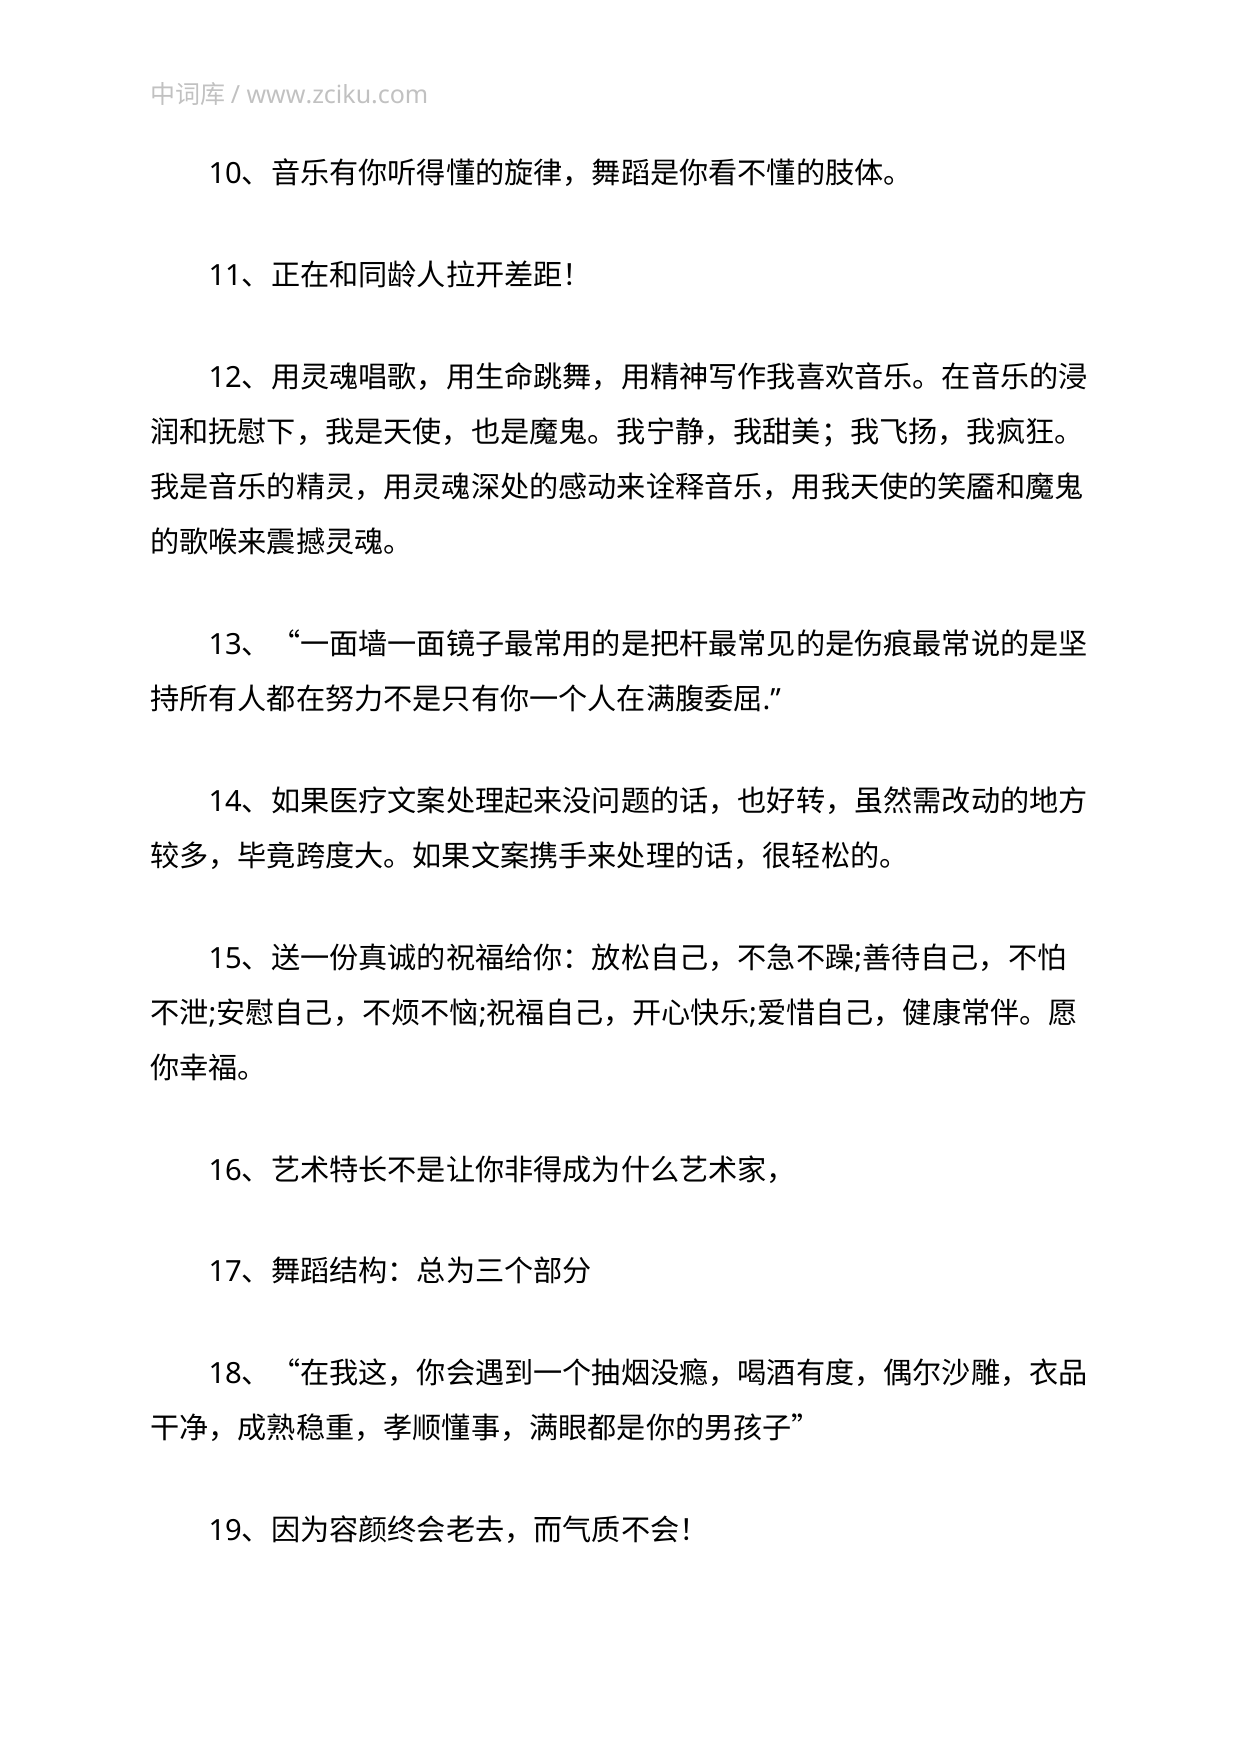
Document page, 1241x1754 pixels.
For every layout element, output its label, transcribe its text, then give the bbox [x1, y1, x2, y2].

text 12、用灵魂唱歌，用生命跳舞，用精神写作我喜欢音乐。在音乐的浸润和抚慰下，我是天使，也是魔鬼。我宁静，我甜美；我飞扬，我疯狂。我是音乐的精灵，用灵魂深处的感动来诠释音乐，用我天使的笑靥和魔鬼的歌喉来震撼灵魂。 [150, 354, 1090, 561]
text 17、舞蹈结构：总为三个部分 [150, 1248, 1090, 1290]
text 11、正在和同龄人拉开差距！ [150, 252, 1090, 294]
text 10、音乐有你听得懂的旋律，舞蹈是你看不懂的肢体。 [150, 150, 1090, 192]
text 18、“在我这，你会遇到一个抽烟没瘾，喝酒有度，偶尔沙雕，衣品干净，成熟稳重，孝顺懂事，满眼都是你的男孩子” [150, 1350, 1090, 1447]
text 15、送一份真诚的祝福给你：放松自己，不急不躁;善待自己，不怕不泄;安慰自己，不烦不恼;祝福自己，开心快乐;爱惜自己，健康常伴。愿你幸福。 [150, 934, 1090, 1087]
text 14、如果医疗文案处理起来没问题的话，也好转，虽然需改动的地方较多，毕竟跨度大。如果文案携手来处理的话，很轻松的。 [150, 777, 1090, 875]
text 16、艺术特长不是让你非得成为什么艺术家， [150, 1146, 1090, 1188]
text 13、“一面墙一面镜子最常用的是把杆最常见的是伤痕最常说的是坚持所有人都在努力不是只有你一个人在满腹委屈.” [150, 621, 1090, 718]
text 19、因为容颜终会老去，而气质不会！ [150, 1507, 1090, 1549]
